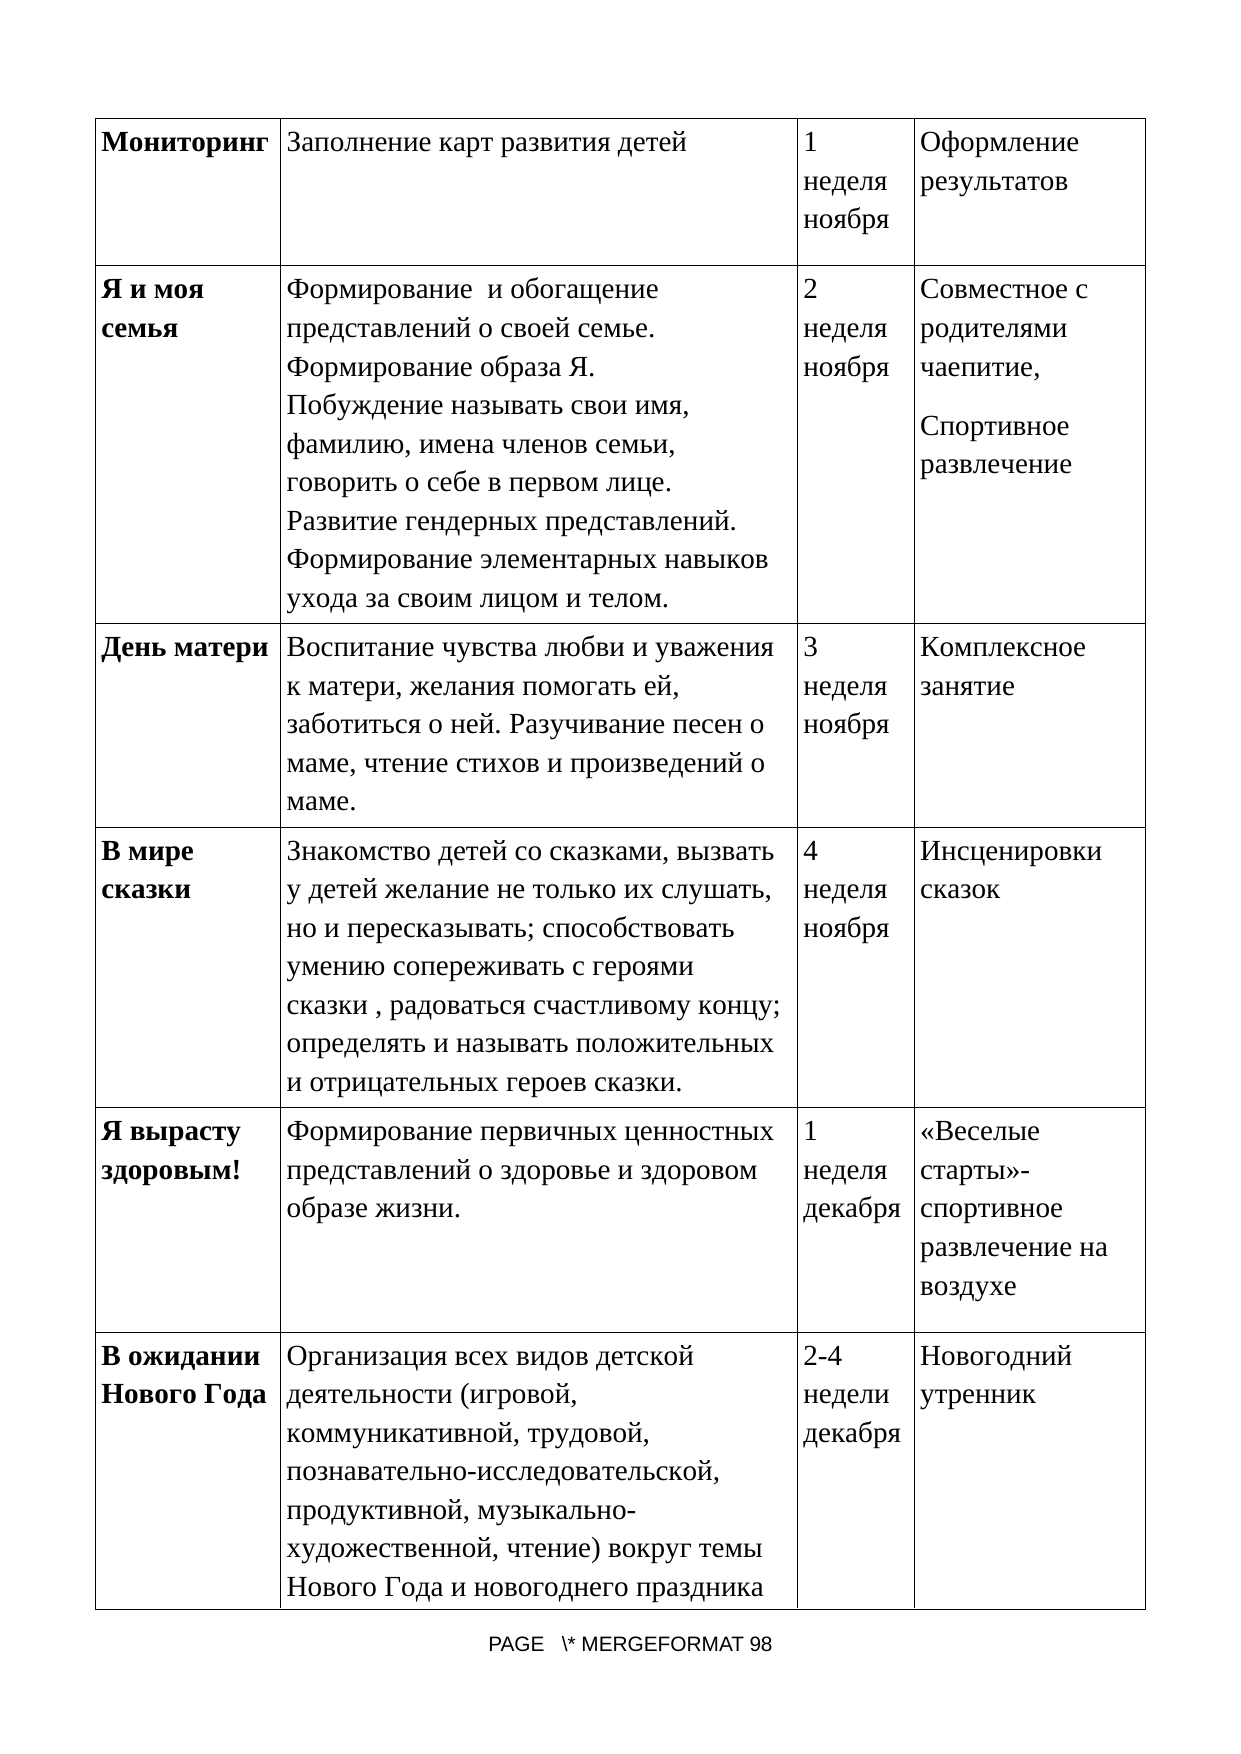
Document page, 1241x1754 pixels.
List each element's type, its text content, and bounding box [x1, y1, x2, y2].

table_cell Совместное с родителями чаепитие, Спортивное развлечение [915, 266, 1145, 623]
table_cell В мире сказки [96, 828, 280, 1107]
table_cell Воспитание чувства любви и уважения к матери, желания помогать ей, заботиться о ней. Разучивание песен о маме, чтение стихов и произведений о маме. [281, 624, 797, 827]
table_cell 2 неделя ноября [798, 266, 914, 623]
table_cell Знакомство детей со сказками, вызвать у детей желание не только их слушать, но и пересказывать; способствовать умению сопереживать с героями сказки , радоваться счастливому концу; определять и называть положительных и отрицательных героев сказки. [281, 828, 797, 1107]
table_cell Формирование первичных ценностных представлений о здоровье и здоровом образе жизни. [281, 1108, 797, 1332]
table_cell Я и моя семья [96, 266, 280, 623]
table_cell День матери [96, 624, 280, 827]
table_cell Формирование и обогащение представлений о своей семье. Формирование образа Я. Побуждение называть свои имя, фамилию, имена членов семьи, говорить о себе в первом лице. Развитие гендерных представлений. Формирование элементарных навыков ухода за своим лицом и телом. [281, 266, 797, 623]
table_cell Мониторинг [96, 119, 280, 265]
table_cell Новогодний утренник [915, 1333, 1145, 1608]
table_cell Заполнение карт развития детей [281, 119, 797, 265]
table_cell Я вырасту здоровым! [96, 1108, 280, 1332]
table_cell 4 неделя ноября [798, 828, 914, 1107]
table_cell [96, 1333, 280, 1608]
table_cell Оформление результатов [915, 119, 1145, 265]
table_cell Инсценировки сказок [915, 828, 1145, 1107]
table_cell 2-4 недели декабря [798, 1333, 914, 1608]
table_cell Комплексное занятие [915, 624, 1145, 827]
table_cell 1 неделя ноября [798, 119, 914, 265]
table_cell «Веселые старты»- спортивное развлечение на воздухе [915, 1108, 1145, 1332]
table_cell 1 неделя декабря [798, 1108, 914, 1332]
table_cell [281, 1333, 797, 1608]
table_cell 3 неделя ноября [798, 624, 914, 827]
